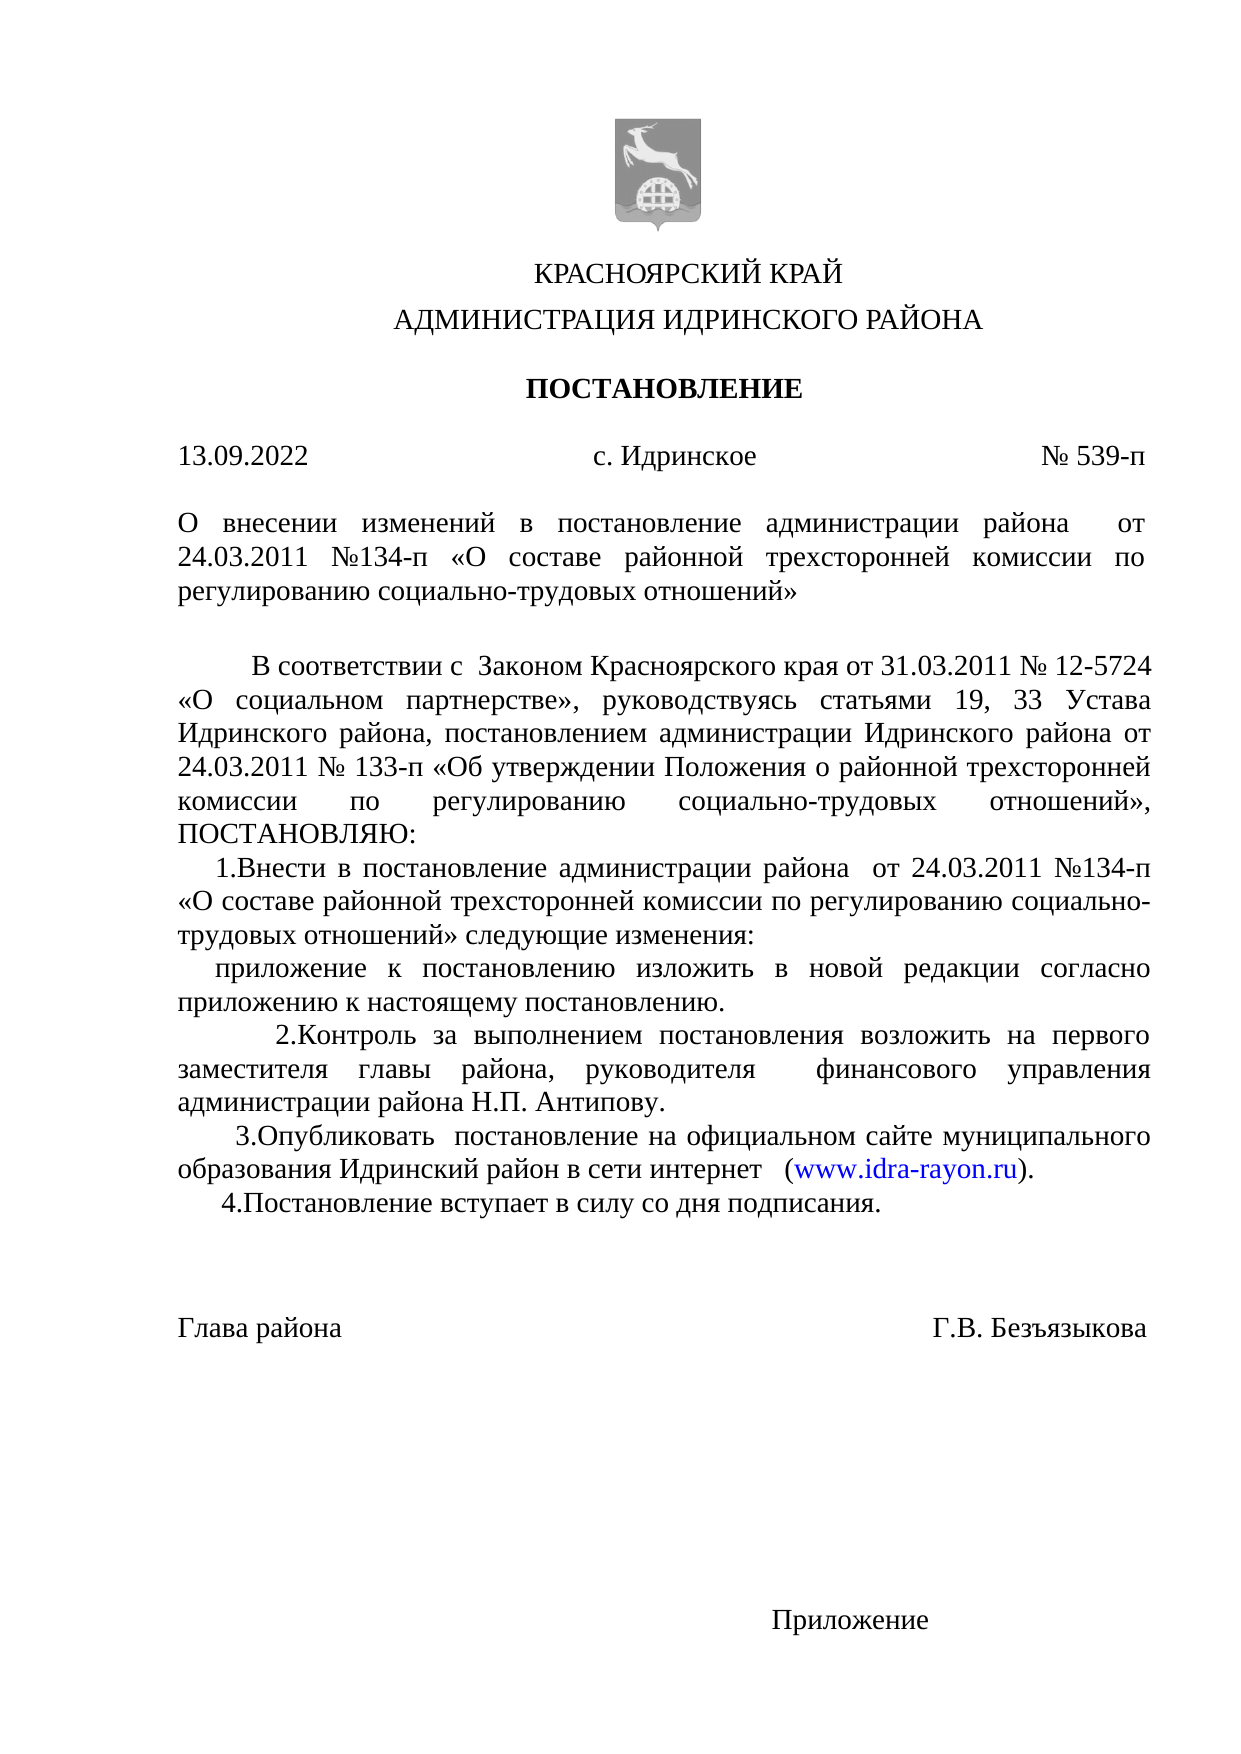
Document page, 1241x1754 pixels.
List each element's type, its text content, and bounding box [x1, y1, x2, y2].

table_header О внесении изменений в постановление администрации района от 24.03.2011 №134-п «О составе районной трехсторонней комиссии по регулированию социально-трудовых отношений» [166, 506, 1157, 615]
text 3.Опубликовать постановление на официальном сайте муниципального образования Идринский район в сети интернет (www.idra-rayon.ru). [177, 1118, 1152, 1185]
table_header КРАСНОЯРСКИЙ КРАЙ [166, 256, 1211, 302]
text 4.Постановление вступает в силу со дня подписания. [177, 1185, 1152, 1219]
text 13.09.2022 с. Идринское № 539-п [177, 438, 1152, 472]
text приложение к постановлению изложить в новой редакции согласно приложению к настоящему постановлению. [177, 950, 1152, 1017]
text 2.Контроль за выполнением постановления возложить на первого заместителя главы района, руководителя финансового управления администрации района Н.П. Антипову. [177, 1017, 1152, 1118]
text Приложение [177, 1602, 1152, 1636]
text ПОСТАНОВЛЕНИЕ [177, 371, 1152, 405]
text В соответствии с Законом Красноярского края от 31.03.2011 № 12-5724 «О социальном партнерстве», руководствуясь статьями 19, 33 Устава Идринского района, постановлением администрации Идринского района от 24.03.2011 № 133-п «Об утверждении Положения о районной трехсторонней комиссии по регулированию социально-трудовых отношений», ПОСТАНОВЛЯЮ: [177, 648, 1152, 850]
text 1.Внести в постановление администрации района от 24.03.2011 №134-п «О составе районной трехсторонней комиссии по регулированию социально-трудовых отношений» следующие изменения: [177, 850, 1152, 950]
text Глава района Г.В. Безъязыкова [177, 1310, 1152, 1343]
table_cell АДМИНИСТРАЦИЯ ИДРИНСКОГО РАЙОНА [166, 302, 1211, 347]
